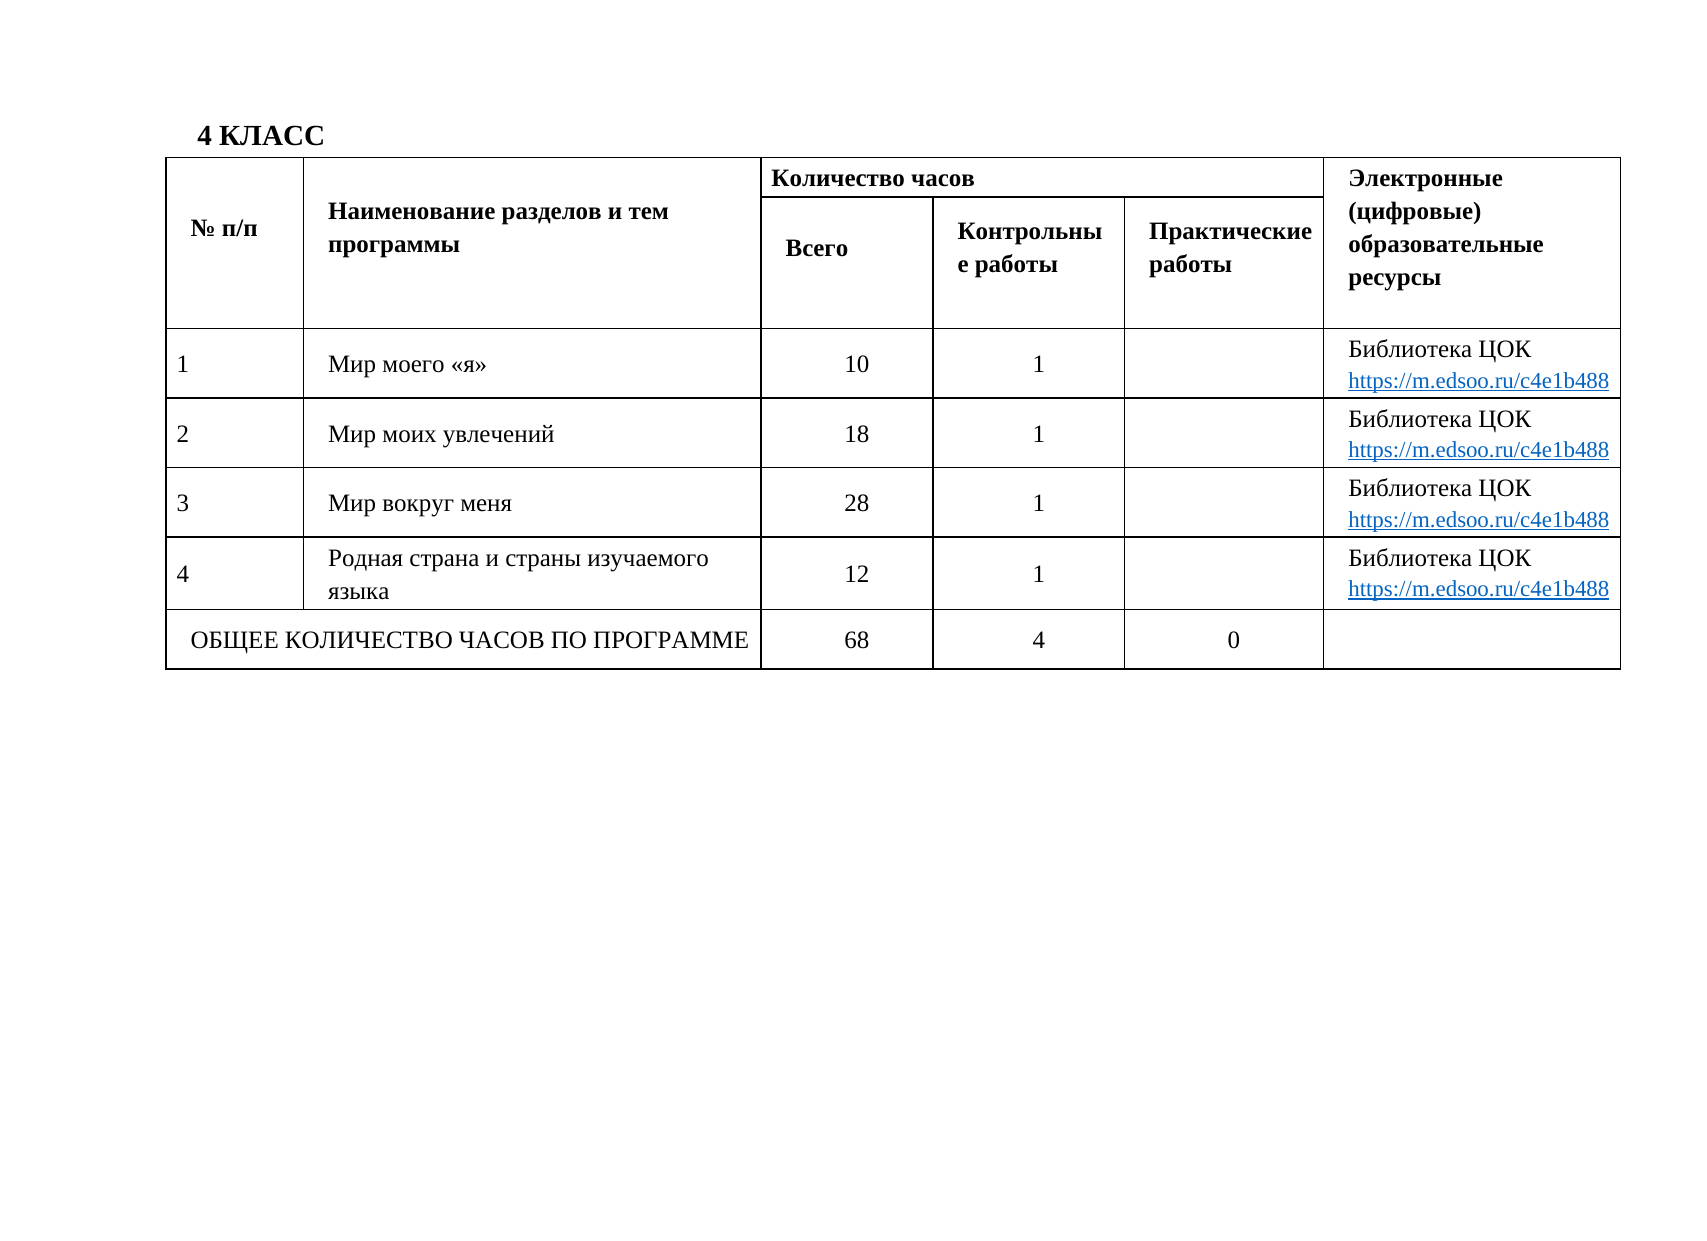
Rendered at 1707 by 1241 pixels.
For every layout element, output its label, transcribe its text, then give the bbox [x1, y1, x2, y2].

table_cell 4 [167, 538, 303, 608]
table_cell 68 [762, 610, 932, 668]
table_cell 1 [167, 329, 303, 397]
table_cell Мир моего «я» [304, 329, 760, 397]
text 4 КЛАСС [190, 118, 1618, 152]
table_cell Контрольные работы [934, 198, 1124, 327]
table_cell 1 [934, 329, 1124, 397]
table_cell Мир моих увлечений [304, 399, 760, 467]
table_cell 18 [762, 399, 932, 467]
table_cell 10 [762, 329, 932, 397]
table_header Наименование разделов и тем программы [304, 158, 760, 327]
table_cell Всего [762, 198, 932, 327]
table_cell 12 [762, 538, 932, 608]
table_header Количество часов [762, 158, 1323, 196]
table_cell [1125, 329, 1323, 397]
table_cell 2 [167, 399, 303, 467]
table_cell 4 [934, 610, 1124, 668]
table_header № п/п [167, 158, 303, 327]
table_cell Библиотека ЦОК https://m.edsoo.ru/c4e1b488 [1324, 329, 1620, 397]
table_cell Библиотека ЦОК https://m.edsoo.ru/c4e1b488 [1324, 538, 1620, 608]
table_header Электронные (цифровые) образовательные ресурсы [1324, 158, 1620, 327]
table_cell Родная страна и страны изучаемого языка [304, 538, 760, 608]
table_cell 3 [167, 468, 303, 536]
table_cell 28 [762, 468, 932, 536]
table_cell ОБЩЕЕ КОЛИЧЕСТВО ЧАСОВ ПО ПРОГРАММЕ [167, 610, 760, 668]
table_cell [1324, 610, 1620, 668]
table_cell 1 [934, 538, 1124, 608]
table_cell 0 [1125, 610, 1323, 668]
table_cell Библиотека ЦОК https://m.edsoo.ru/c4e1b488 [1324, 468, 1620, 536]
table_cell 1 [934, 468, 1124, 536]
table_cell [1125, 468, 1323, 536]
table_cell Мир вокруг меня [304, 468, 760, 536]
table_cell Библиотека ЦОК https://m.edsoo.ru/c4e1b488 [1324, 399, 1620, 467]
table_cell 1 [934, 399, 1124, 467]
table_cell [1125, 538, 1323, 608]
table_cell Практические работы [1125, 198, 1323, 327]
table_cell [1125, 399, 1323, 467]
